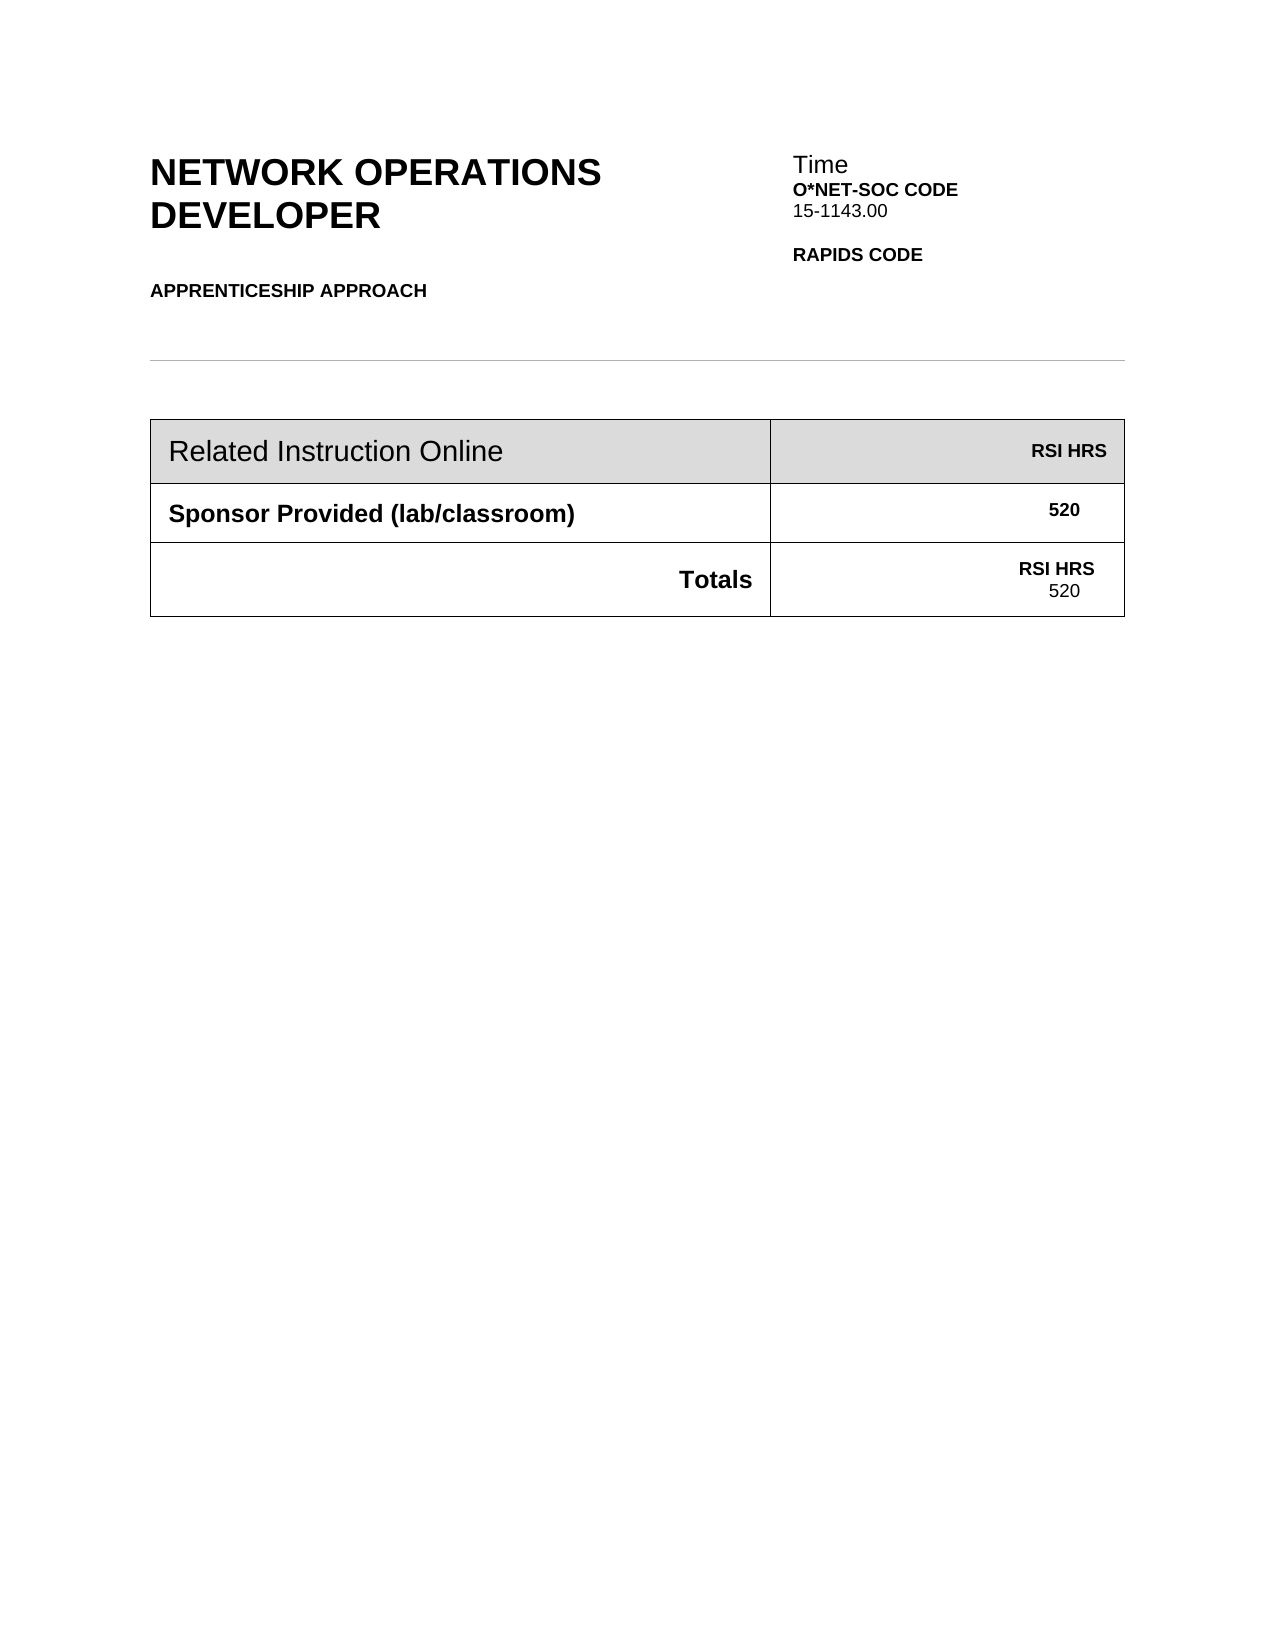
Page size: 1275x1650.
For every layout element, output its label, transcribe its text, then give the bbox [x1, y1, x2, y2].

table_cell 520 [771, 484, 1124, 542]
text APPRENTICESHIP APPROACH [150, 279, 719, 301]
table_cell RSI HRS 520 [771, 543, 1124, 616]
text RAPIDS CODE [793, 243, 1125, 265]
table_cell Sponsor Provided (lab/classroom) [151, 484, 770, 542]
text O*NET-SOC CODE [793, 179, 1125, 200]
table_header Related Instruction Online [151, 420, 770, 483]
table_header RSI HRS [771, 420, 1124, 483]
text Time [793, 150, 1125, 179]
text NETWORK OPERATIONS DEVELOPER [150, 150, 719, 236]
table_cell Totals [151, 543, 770, 616]
text 15-1143.00 [793, 200, 1125, 222]
